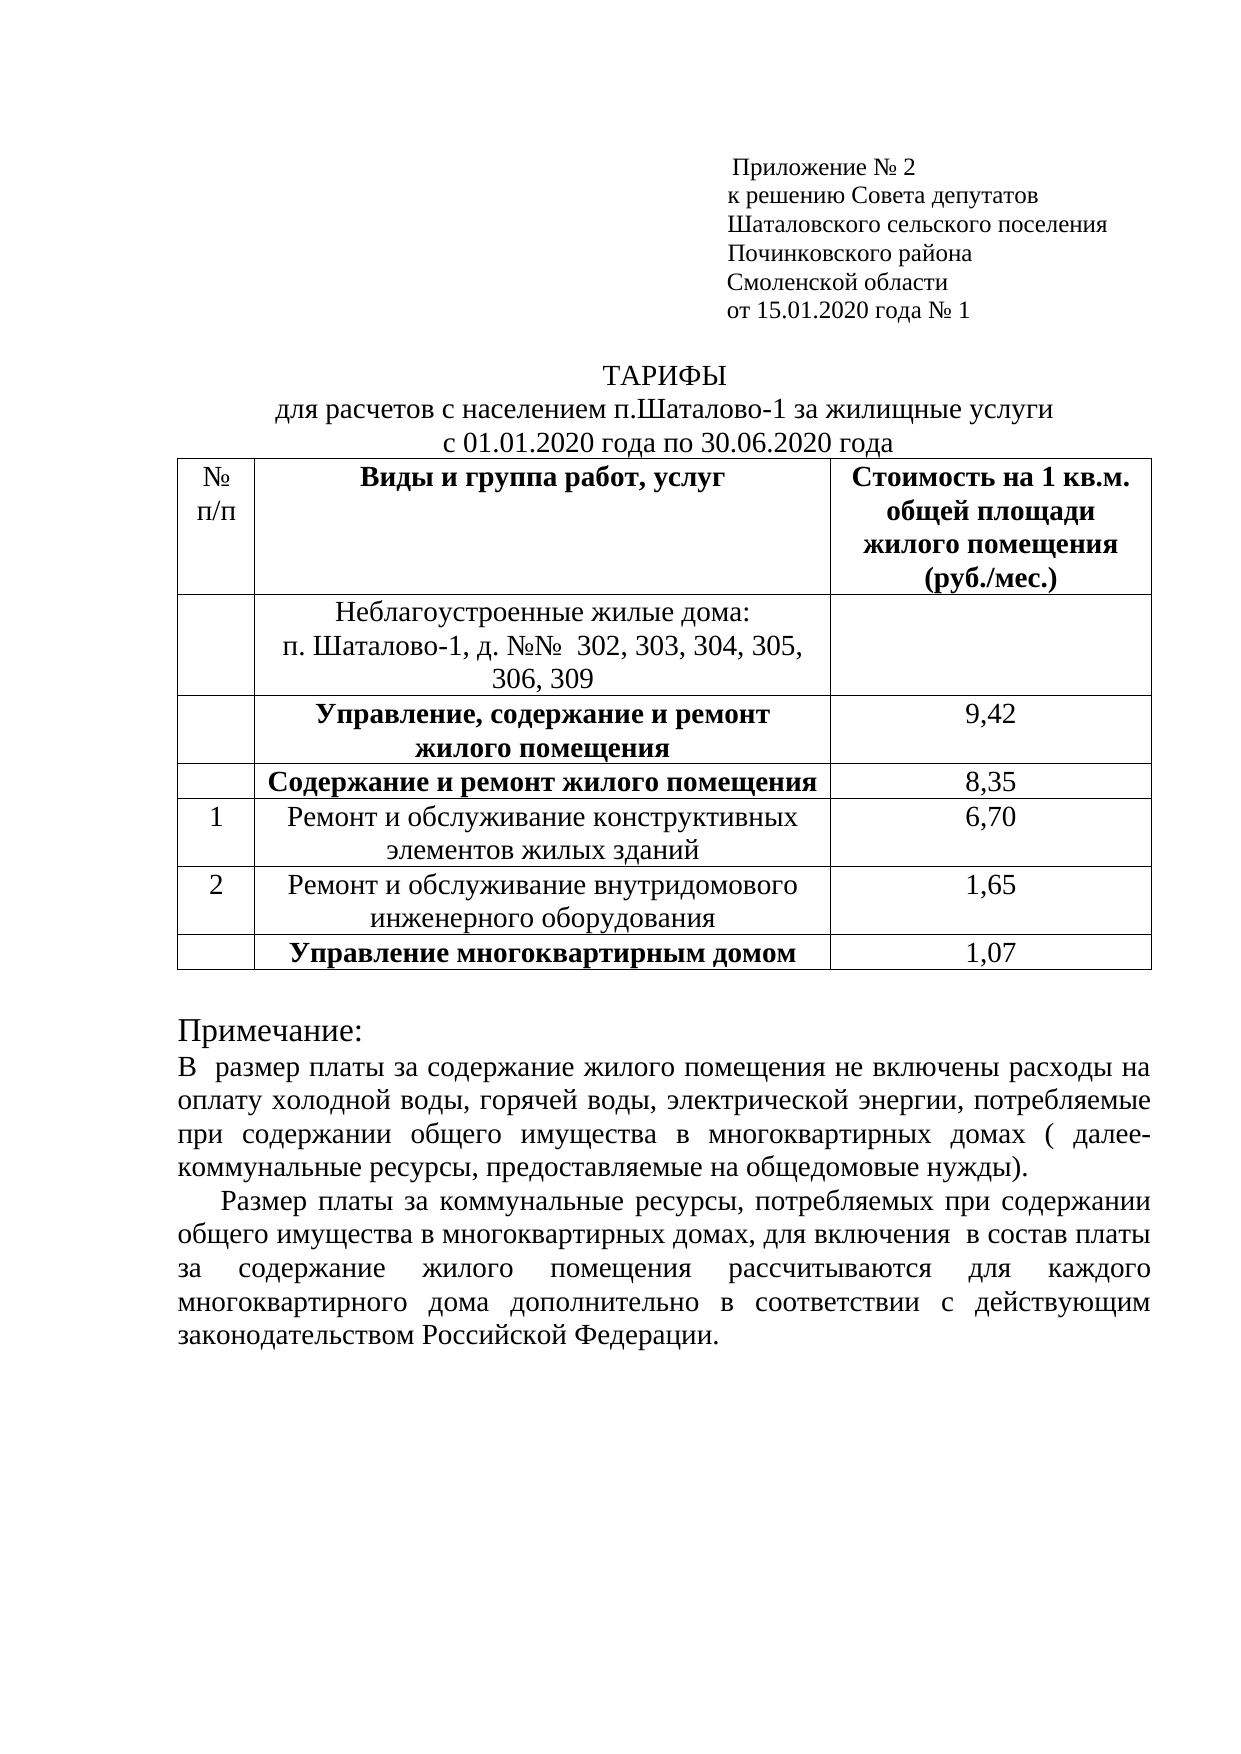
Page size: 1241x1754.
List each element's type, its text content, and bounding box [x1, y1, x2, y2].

text от 15.01.2020 года № 1 [614, 295, 1152, 324]
text Примечание: [177, 1011, 1152, 1049]
table_cell Ремонт и обслуживание конструктивных элементов жилых зданий [255, 799, 830, 866]
text с 01.01.2020 года по 30.06.2020 года [177, 425, 1152, 458]
table_cell 1,65 [831, 867, 1151, 934]
table_header № п/п [178, 459, 254, 593]
table_cell Неблагоустроенные жилые дома: п. Шаталово-1, д. №№ 302, 303, 304, 305, 306, 309 [255, 595, 830, 695]
table_cell 2 [178, 867, 254, 934]
table_cell 9,42 [831, 696, 1151, 763]
text Шаталовского сельского поселения [614, 209, 1152, 238]
text для расчетов с населением п.Шаталово-1 за жилищные услуги [177, 391, 1152, 425]
text Смоленской области [614, 267, 1152, 295]
table_cell [178, 764, 254, 798]
table_cell [831, 595, 1151, 695]
table_cell 1,07 [831, 935, 1151, 969]
text к решению Совета депутатов [614, 180, 1152, 209]
table_header Виды и группа работ, услуг [255, 459, 830, 593]
text ТАРИФЫ [177, 358, 1152, 391]
table_header Стоимость на 1 кв.м. общей площади жилого помещения (руб./мес.) [831, 459, 1151, 593]
table_cell [178, 935, 254, 969]
table_cell [178, 696, 254, 763]
table_cell Управление многоквартирным домом [255, 935, 830, 969]
text В размер платы за содержание жилого помещения не включены расходы на оплату холодной воды, горячей воды, электрической энергии, потребляемые при содержании общего имущества в многоквартирных домах ( далее- коммунальные ресурсы, предоставляемые на общедомовые нужды). [177, 1049, 1152, 1183]
table_cell Ремонт и обслуживание внутридомового инженерного оборудования [255, 867, 830, 934]
text Приложение № 2 [177, 152, 1152, 180]
text Размер платы за коммунальные ресурсы, потребляемых при содержании общего имущества в многоквартирных домах, для включения в состав платы за содержание жилого помещения рассчитываются для каждого многоквартирного дома дополнительно в соответствии с действующим законодательством Российской Федерации. [177, 1183, 1152, 1351]
table_cell 1 [178, 799, 254, 866]
table_cell Содержание и ремонт жилого помещения [255, 764, 830, 798]
table_cell 8,35 [831, 764, 1151, 798]
table_cell [178, 595, 254, 695]
text Починковского района [177, 238, 1152, 267]
table_cell 6,70 [831, 799, 1151, 866]
table_cell Управление, содержание и ремонт жилого помещения [255, 696, 830, 763]
